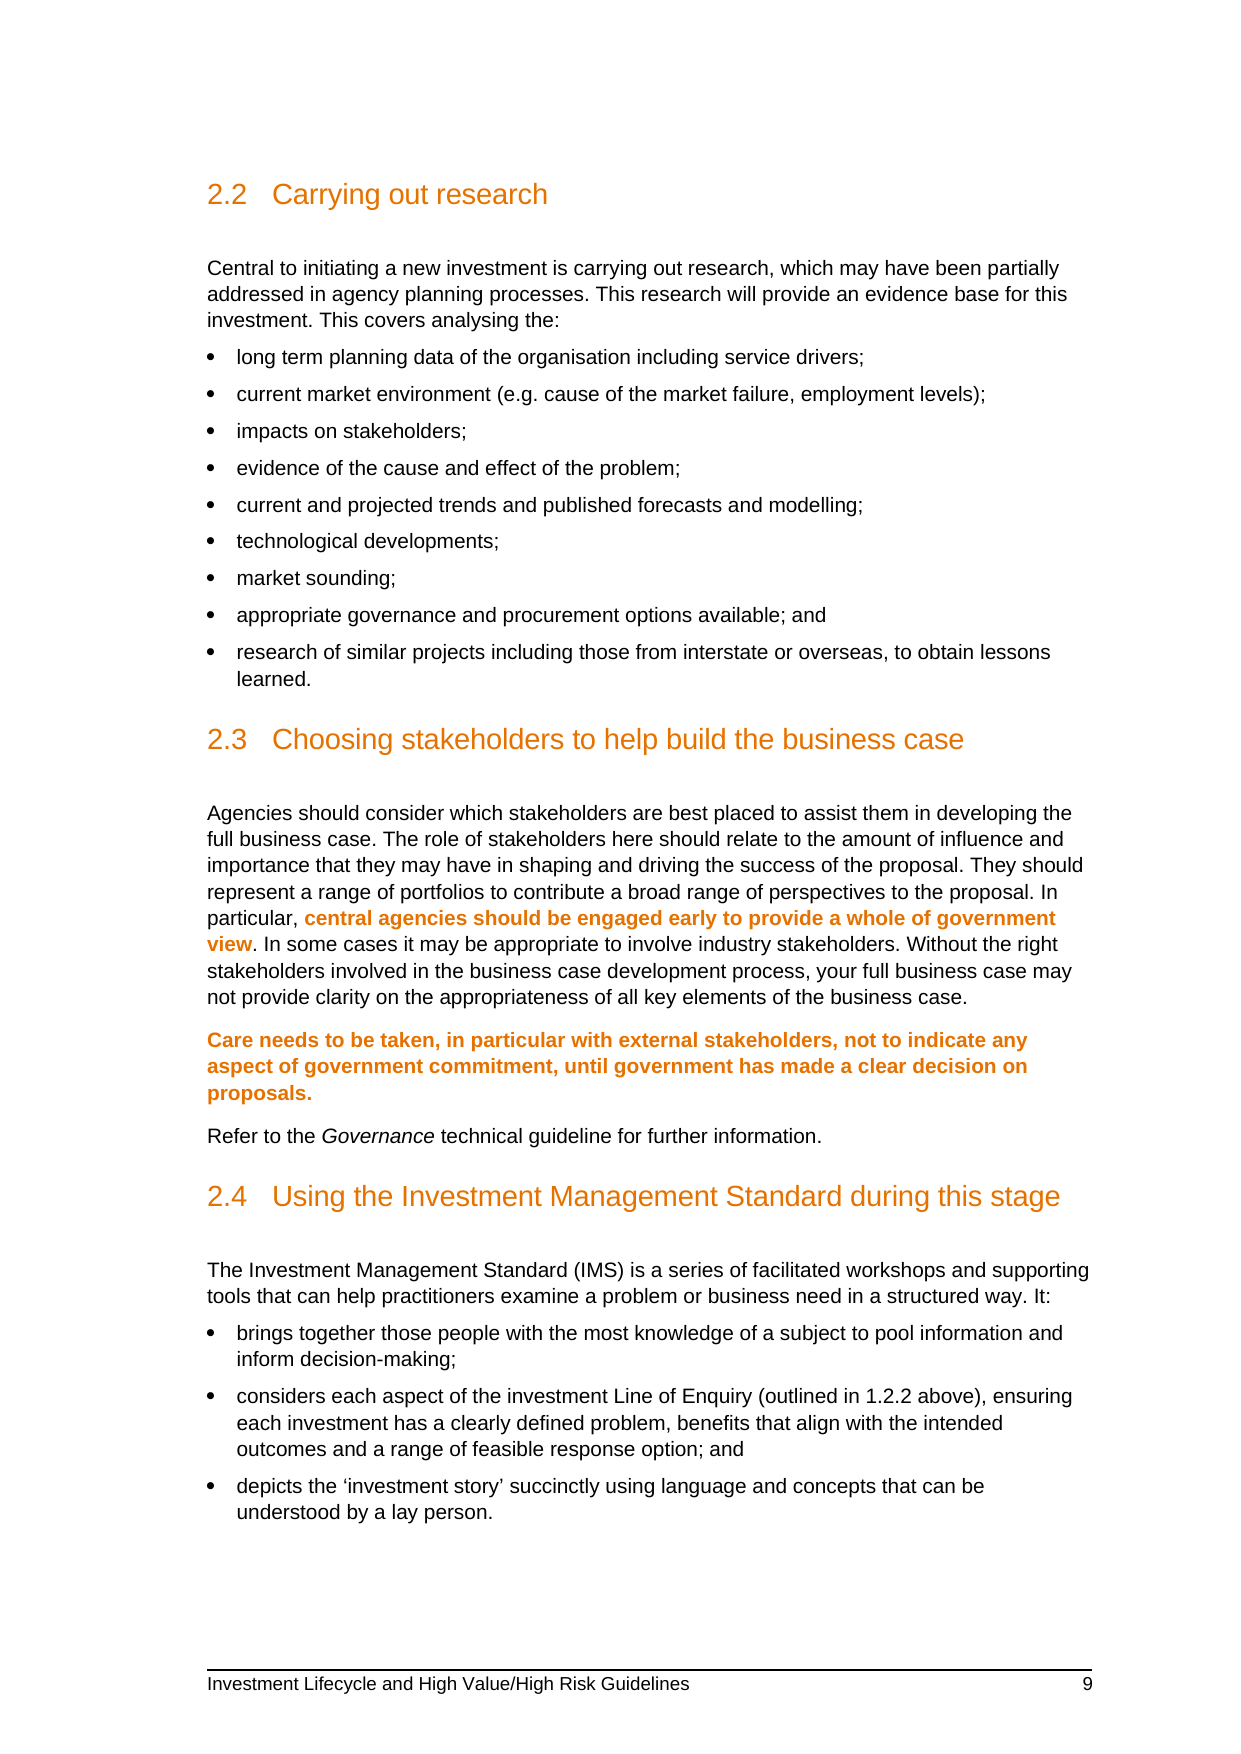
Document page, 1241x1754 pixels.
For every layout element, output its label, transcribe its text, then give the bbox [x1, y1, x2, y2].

subtitle Choosing stakeholders to help build the business case [207, 722, 1092, 755]
list brings together those people with the most knowledge of a subject to pool information and inform decision-making; [207, 1321, 1092, 1371]
list considers each aspect of the investment Line of Enquiry (outlined in 1.2.2 above), ensuring each investment has a clearly defined problem, benefits that align with the intended outcomes and a range of feasible response option; and [207, 1384, 1092, 1461]
list current and projected trends and published forecasts and modelling; [207, 492, 1092, 516]
list long term planning data of the organisation including service drivers; [207, 345, 1092, 369]
list market sounding; [207, 566, 1092, 590]
list impacts on stakeholders; [207, 419, 1092, 443]
text The Investment Management Standard (IMS) is a series of facilitated workshops and supporting tools that can help practitioners examine a problem or business need in a structured way. It: [207, 1258, 1092, 1308]
list depicts the ‘investment story’ succinctly using language and concepts that can be understood by a lay person. [207, 1474, 1092, 1524]
text Care needs to be taken, in particular with external stakeholders, not to indicate any aspect of government commitment, until government has made a clear decision on proposals. [207, 1028, 1092, 1104]
subtitle Using the Investment Management Standard during this stage [207, 1179, 1092, 1213]
list research of similar projects including those from interstate or overseas, to obtain lessons learned. [207, 640, 1092, 690]
text Central to initiating a new investment is carrying out research, which may have been partially addressed in agency planning processes. This research will provide an evidence base for this investment. This covers analysing the: [207, 255, 1092, 332]
text Refer to the Governance technical guideline for further information. [207, 1124, 1092, 1148]
list evidence of the cause and effect of the problem; [207, 456, 1092, 479]
list current market environment (e.g. cause of the market failure, employment levels); [207, 382, 1092, 406]
list technological developments; [207, 529, 1092, 553]
subtitle Carrying out research [207, 177, 1092, 210]
text Agencies should consider which stakeholders are best placed to assist them in developing the full business case. The role of stakeholders here should relate to the amount of influence and importance that they may have in shaping and driving the success of the proposal. They should represent a range of portfolios to contribute a broad range of perspectives to the proposal. In particular, central agencies should be engaged early to provide a whole of government view. In some cases it may be appropriate to involve industry stakeholders. Without the right stakeholders involved in the business case development process, your full business case may not provide clarity on the appropriateness of all key elements of the business case. [207, 800, 1092, 1009]
list appropriate governance and procurement options available; and [207, 603, 1092, 627]
